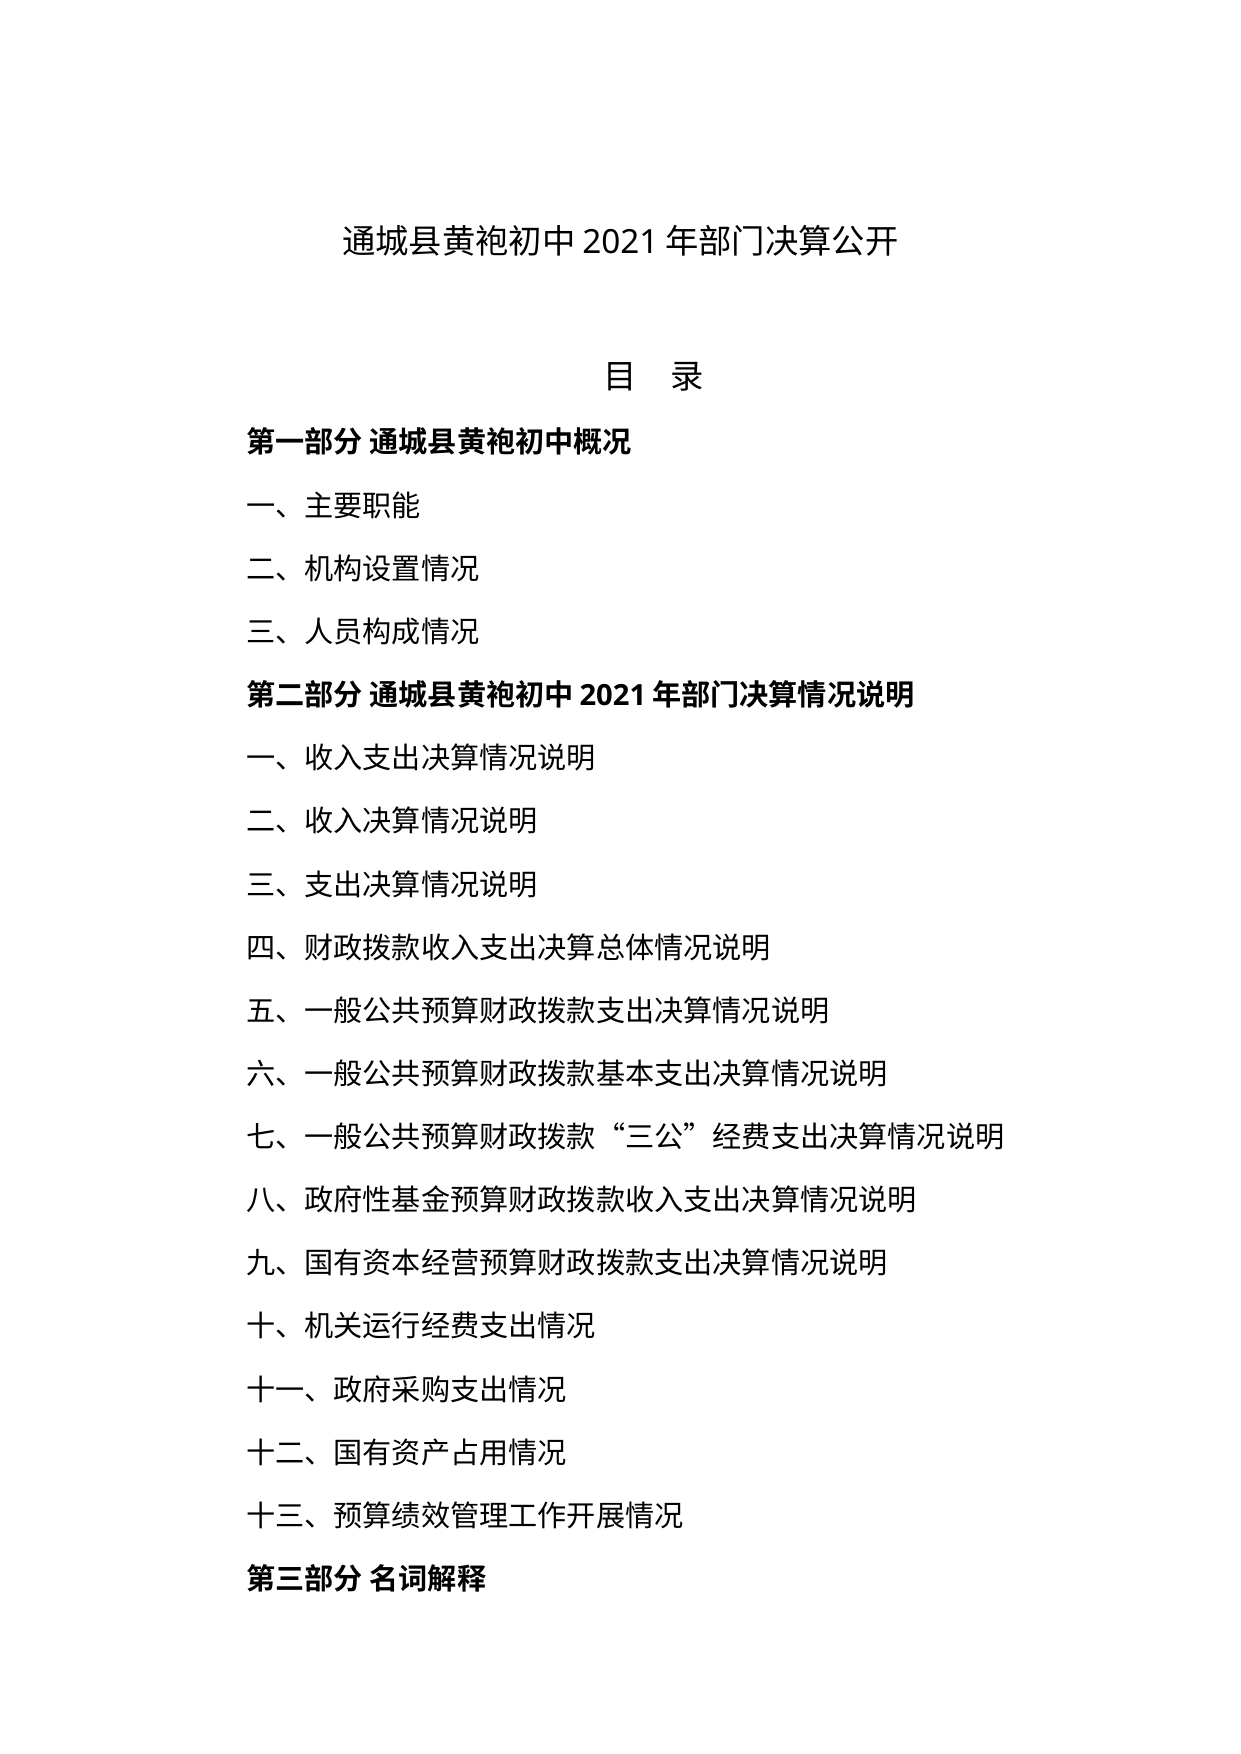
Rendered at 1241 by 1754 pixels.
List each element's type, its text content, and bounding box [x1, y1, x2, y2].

text 八、政府性基金预算财政拨款收入支出决算情况说明 [187, 1177, 1053, 1219]
text 十二、国有资产占用情况 [187, 1429, 1053, 1471]
text 六、一般公共预算财政拨款基本支出决算情况说明 [187, 1050, 1053, 1093]
text 一、收入支出决算情况说明 [187, 735, 1053, 777]
text 第三部分 名词解释 [187, 1555, 1053, 1598]
text 十、机关运行经费支出情况 [187, 1303, 1053, 1345]
text 三、人员构成情况 [187, 608, 1053, 651]
text 三、支出决算情况说明 [187, 861, 1053, 903]
text 通城县黄袍初中2021年部门决算公开 [187, 217, 1053, 262]
text 五、一般公共预算财政拨款支出决算情况说明 [187, 987, 1053, 1029]
text 九、国有资本经营预算财政拨款支出决算情况说明 [187, 1240, 1053, 1282]
text 一、主要职能 [187, 482, 1053, 524]
text 二、机构设置情况 [187, 545, 1053, 588]
text 七、一般公共预算财政拨款“三公”经费支出决算情况说明 [187, 1113, 1053, 1156]
text 十一、政府采购支出情况 [187, 1366, 1053, 1408]
text 第一部分 通城县黄袍初中概况 [187, 419, 1053, 461]
text 第二部分 通城县黄袍初中2021年部门决算情况说明 [187, 672, 1053, 714]
text 十三、预算绩效管理工作开展情况 [187, 1492, 1053, 1534]
text 目 录 [187, 350, 1053, 398]
text 二、收入决算情况说明 [187, 798, 1053, 840]
text 四、财政拨款收入支出决算总体情况说明 [187, 924, 1053, 966]
